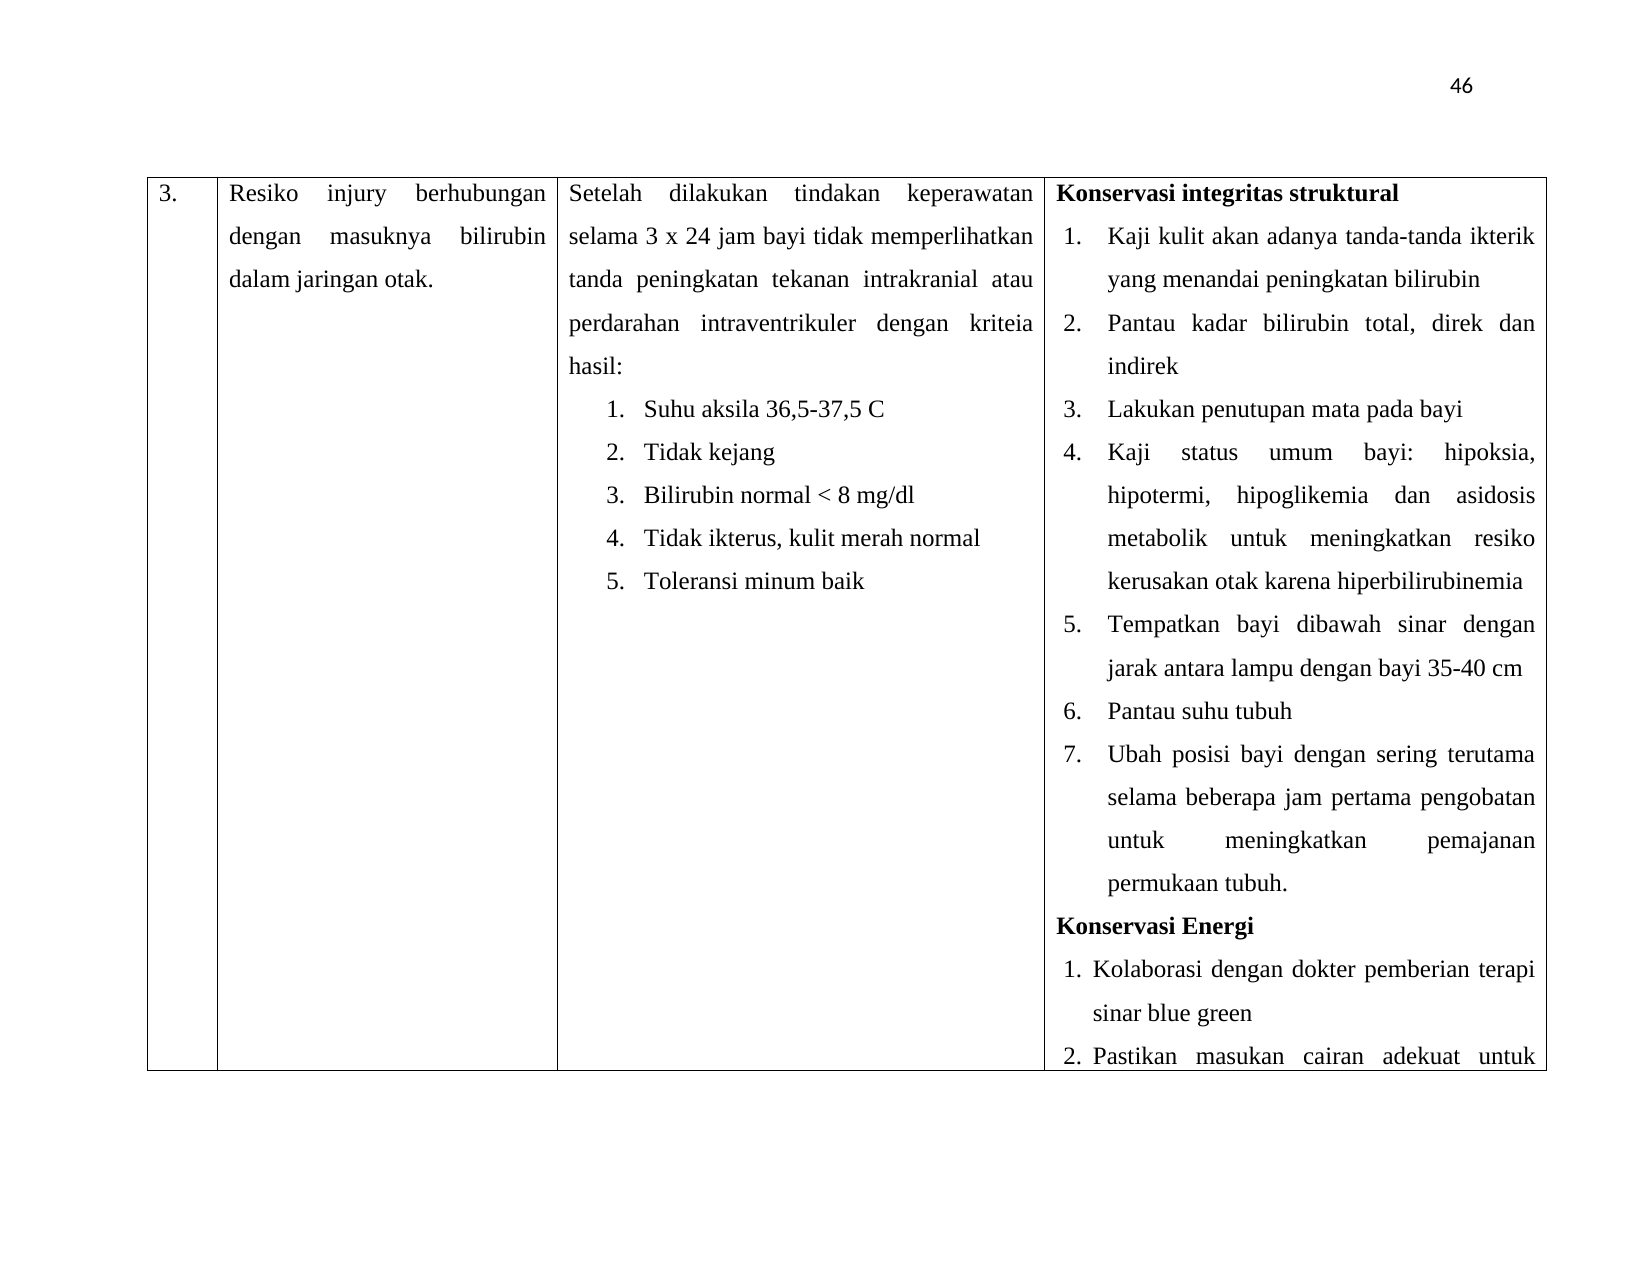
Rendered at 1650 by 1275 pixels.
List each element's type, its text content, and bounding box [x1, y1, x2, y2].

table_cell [1045, 178, 1546, 1069]
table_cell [218, 178, 557, 1069]
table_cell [558, 178, 1044, 1069]
table_cell 3. [148, 178, 217, 1069]
